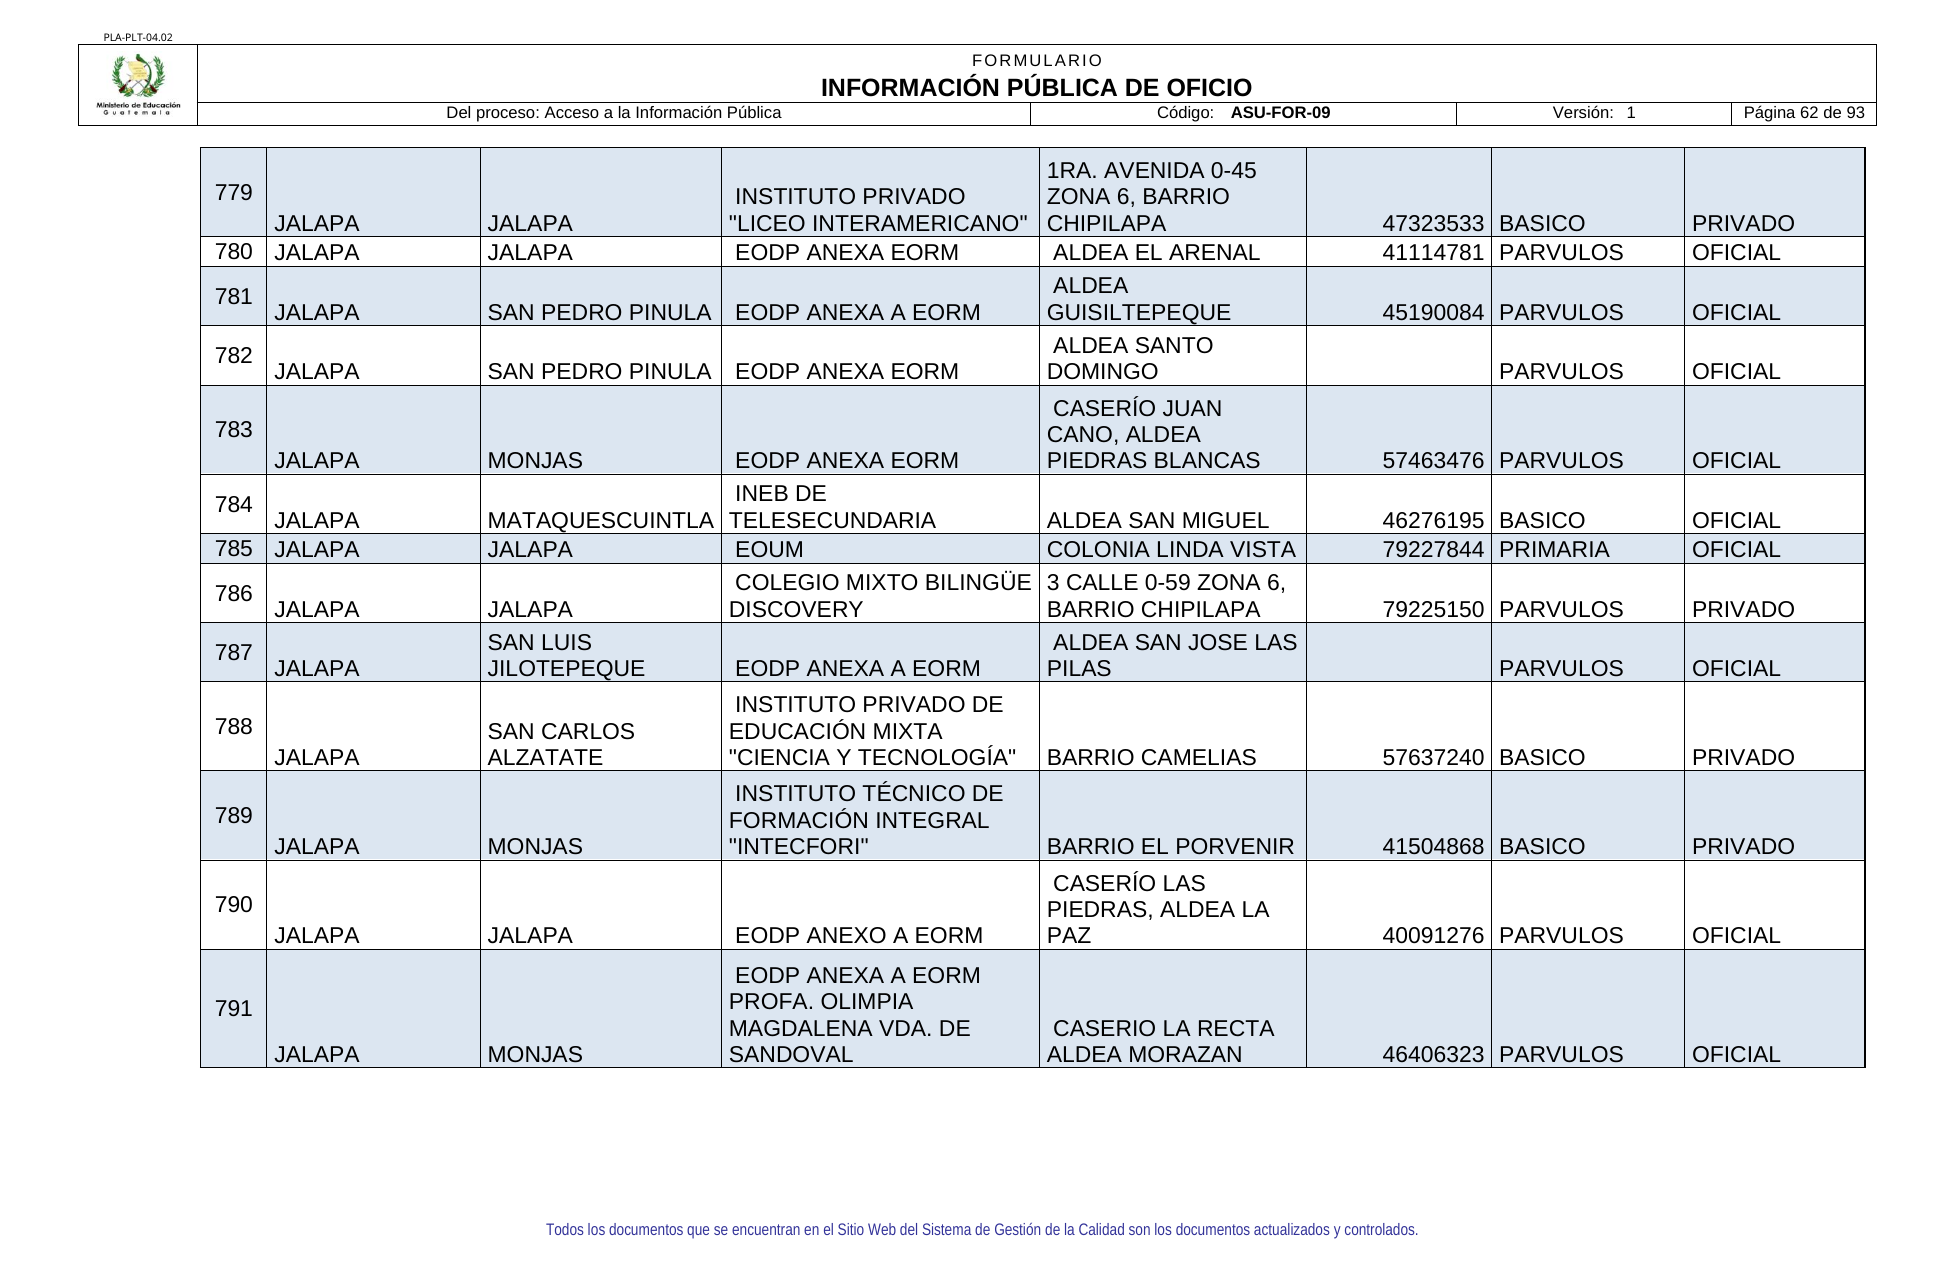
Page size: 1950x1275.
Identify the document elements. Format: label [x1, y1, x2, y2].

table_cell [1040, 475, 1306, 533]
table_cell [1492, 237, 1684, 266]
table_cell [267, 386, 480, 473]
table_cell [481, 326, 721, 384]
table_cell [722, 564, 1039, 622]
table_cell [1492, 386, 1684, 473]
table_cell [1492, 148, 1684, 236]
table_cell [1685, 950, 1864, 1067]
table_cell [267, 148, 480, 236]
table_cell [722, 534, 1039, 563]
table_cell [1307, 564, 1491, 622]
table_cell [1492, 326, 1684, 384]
picture [95, 51, 181, 117]
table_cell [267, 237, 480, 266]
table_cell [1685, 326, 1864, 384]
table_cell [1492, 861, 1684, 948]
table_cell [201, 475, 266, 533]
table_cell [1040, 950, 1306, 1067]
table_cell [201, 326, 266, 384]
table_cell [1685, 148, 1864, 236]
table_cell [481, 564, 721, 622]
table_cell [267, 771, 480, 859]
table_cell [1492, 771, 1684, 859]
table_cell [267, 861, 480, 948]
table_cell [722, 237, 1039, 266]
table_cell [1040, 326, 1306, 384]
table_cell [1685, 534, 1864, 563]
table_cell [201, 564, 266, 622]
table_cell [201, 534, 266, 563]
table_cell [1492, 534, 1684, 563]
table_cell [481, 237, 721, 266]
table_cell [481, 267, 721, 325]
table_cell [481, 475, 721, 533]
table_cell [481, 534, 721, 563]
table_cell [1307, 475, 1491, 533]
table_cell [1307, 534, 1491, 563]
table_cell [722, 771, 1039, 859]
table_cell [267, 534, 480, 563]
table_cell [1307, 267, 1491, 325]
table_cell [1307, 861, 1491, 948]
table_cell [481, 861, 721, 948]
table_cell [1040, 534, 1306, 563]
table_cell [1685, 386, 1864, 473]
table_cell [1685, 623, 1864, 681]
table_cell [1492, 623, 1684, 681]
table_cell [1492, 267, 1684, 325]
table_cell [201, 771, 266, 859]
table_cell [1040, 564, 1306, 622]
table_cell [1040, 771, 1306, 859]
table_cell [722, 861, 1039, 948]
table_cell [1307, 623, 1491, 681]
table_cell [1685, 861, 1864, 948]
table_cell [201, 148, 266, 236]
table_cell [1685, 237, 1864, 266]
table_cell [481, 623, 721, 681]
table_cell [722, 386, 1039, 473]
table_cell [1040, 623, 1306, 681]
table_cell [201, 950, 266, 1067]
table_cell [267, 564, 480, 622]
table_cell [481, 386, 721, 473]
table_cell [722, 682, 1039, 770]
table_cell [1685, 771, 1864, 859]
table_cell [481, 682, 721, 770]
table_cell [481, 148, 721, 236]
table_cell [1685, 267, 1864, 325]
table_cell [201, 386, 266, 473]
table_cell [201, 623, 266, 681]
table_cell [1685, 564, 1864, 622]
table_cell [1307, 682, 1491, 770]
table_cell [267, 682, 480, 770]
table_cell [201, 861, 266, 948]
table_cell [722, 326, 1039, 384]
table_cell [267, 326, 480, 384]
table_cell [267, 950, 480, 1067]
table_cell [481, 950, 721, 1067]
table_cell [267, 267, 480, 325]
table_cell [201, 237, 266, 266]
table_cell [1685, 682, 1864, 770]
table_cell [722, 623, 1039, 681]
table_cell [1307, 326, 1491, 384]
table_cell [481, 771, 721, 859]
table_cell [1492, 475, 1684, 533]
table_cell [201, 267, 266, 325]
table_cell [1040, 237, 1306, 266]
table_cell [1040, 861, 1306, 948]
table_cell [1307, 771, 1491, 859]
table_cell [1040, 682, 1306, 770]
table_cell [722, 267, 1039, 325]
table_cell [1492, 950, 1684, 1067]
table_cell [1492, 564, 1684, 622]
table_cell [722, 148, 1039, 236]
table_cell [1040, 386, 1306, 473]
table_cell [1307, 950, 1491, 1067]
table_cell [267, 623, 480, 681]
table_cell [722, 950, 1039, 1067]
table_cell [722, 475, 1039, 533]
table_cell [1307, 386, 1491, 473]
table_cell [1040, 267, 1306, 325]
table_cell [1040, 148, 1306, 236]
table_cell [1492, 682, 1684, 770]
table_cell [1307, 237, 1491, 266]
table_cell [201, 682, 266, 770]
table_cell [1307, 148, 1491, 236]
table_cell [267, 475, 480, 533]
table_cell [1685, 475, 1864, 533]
